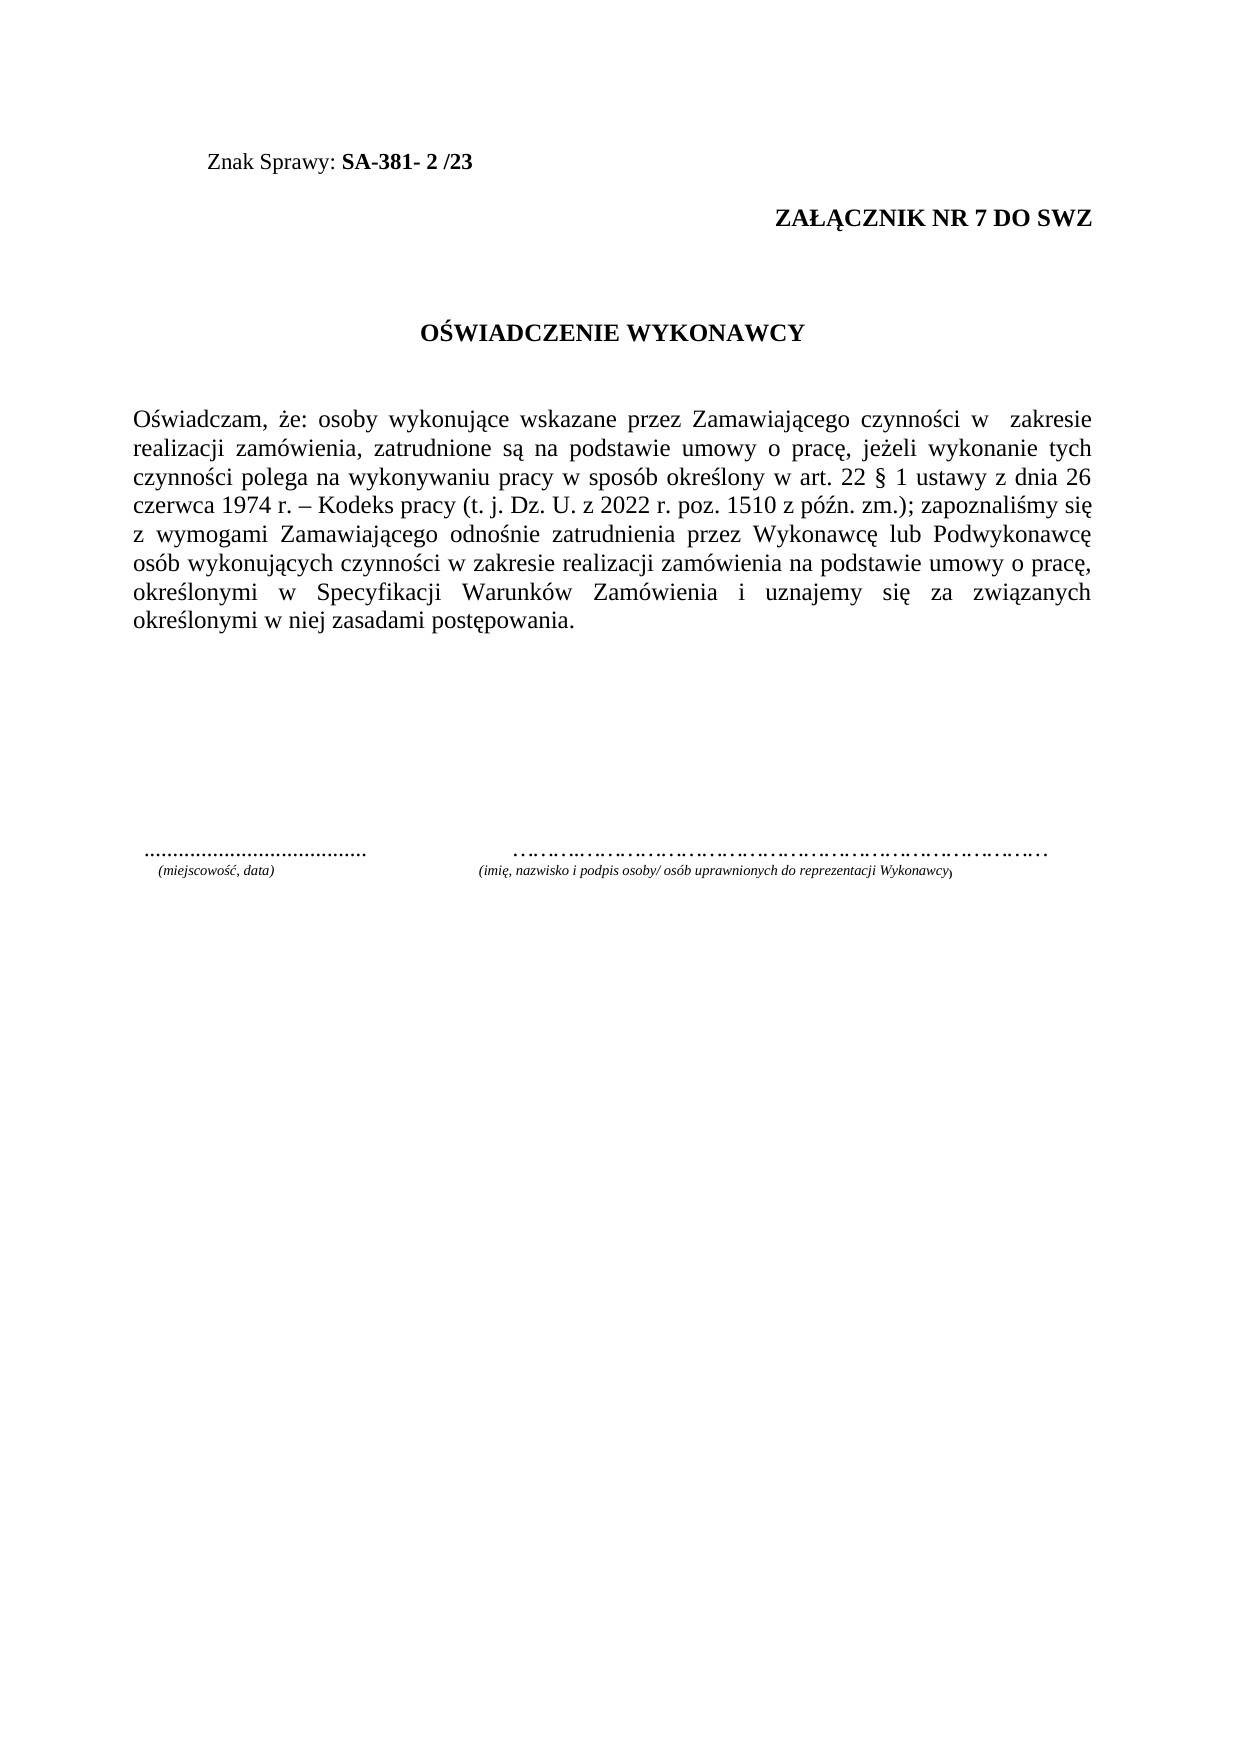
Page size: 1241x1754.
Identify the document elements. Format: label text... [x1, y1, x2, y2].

text Oświadczam, że: osoby wykonujące wskazane przez Zamawiającego czynności w zakresie realizacji zamówienia, zatrudnione są na podstawie umowy o pracę, jeżeli wykonanie tych czynności polega na wykonywaniu pracy w sposób określony w art. 22 § 1 ustawy z dnia 26 czerwca 1974 r. – Kodeks pracy (t. j. Dz. U. z 2022 r. poz. 1510 z późn. zm.); zapoznaliśmy się z wymogami Zamawiającego odnośnie zatrudnienia przez Wykonawcę lub Podwykonawcę osób wykonujących czynności w zakresie realizacji zamówienia na podstawie umowy o pracę, określonymi w Specyfikacji Warunków Zamówienia i uznajemy się za związanych określonymi w niej zasadami postępowania. [133, 404, 1092, 634]
text OŚWIADCZENIE WYKONAWCY [133, 318, 1092, 347]
text (miejscowość, data) (imię, nazwisko i podpis osoby/ osób uprawnionych do reprezentacji Wykonawcy) [133, 862, 1092, 890]
text ....................................... ……….…………………………………………………………… [133, 835, 1092, 862]
text ZAŁĄCZNIK NR 7 DO SWZ [133, 203, 1092, 232]
text Znak Sprawy: SA-381- 2 /23 [133, 148, 1092, 174]
